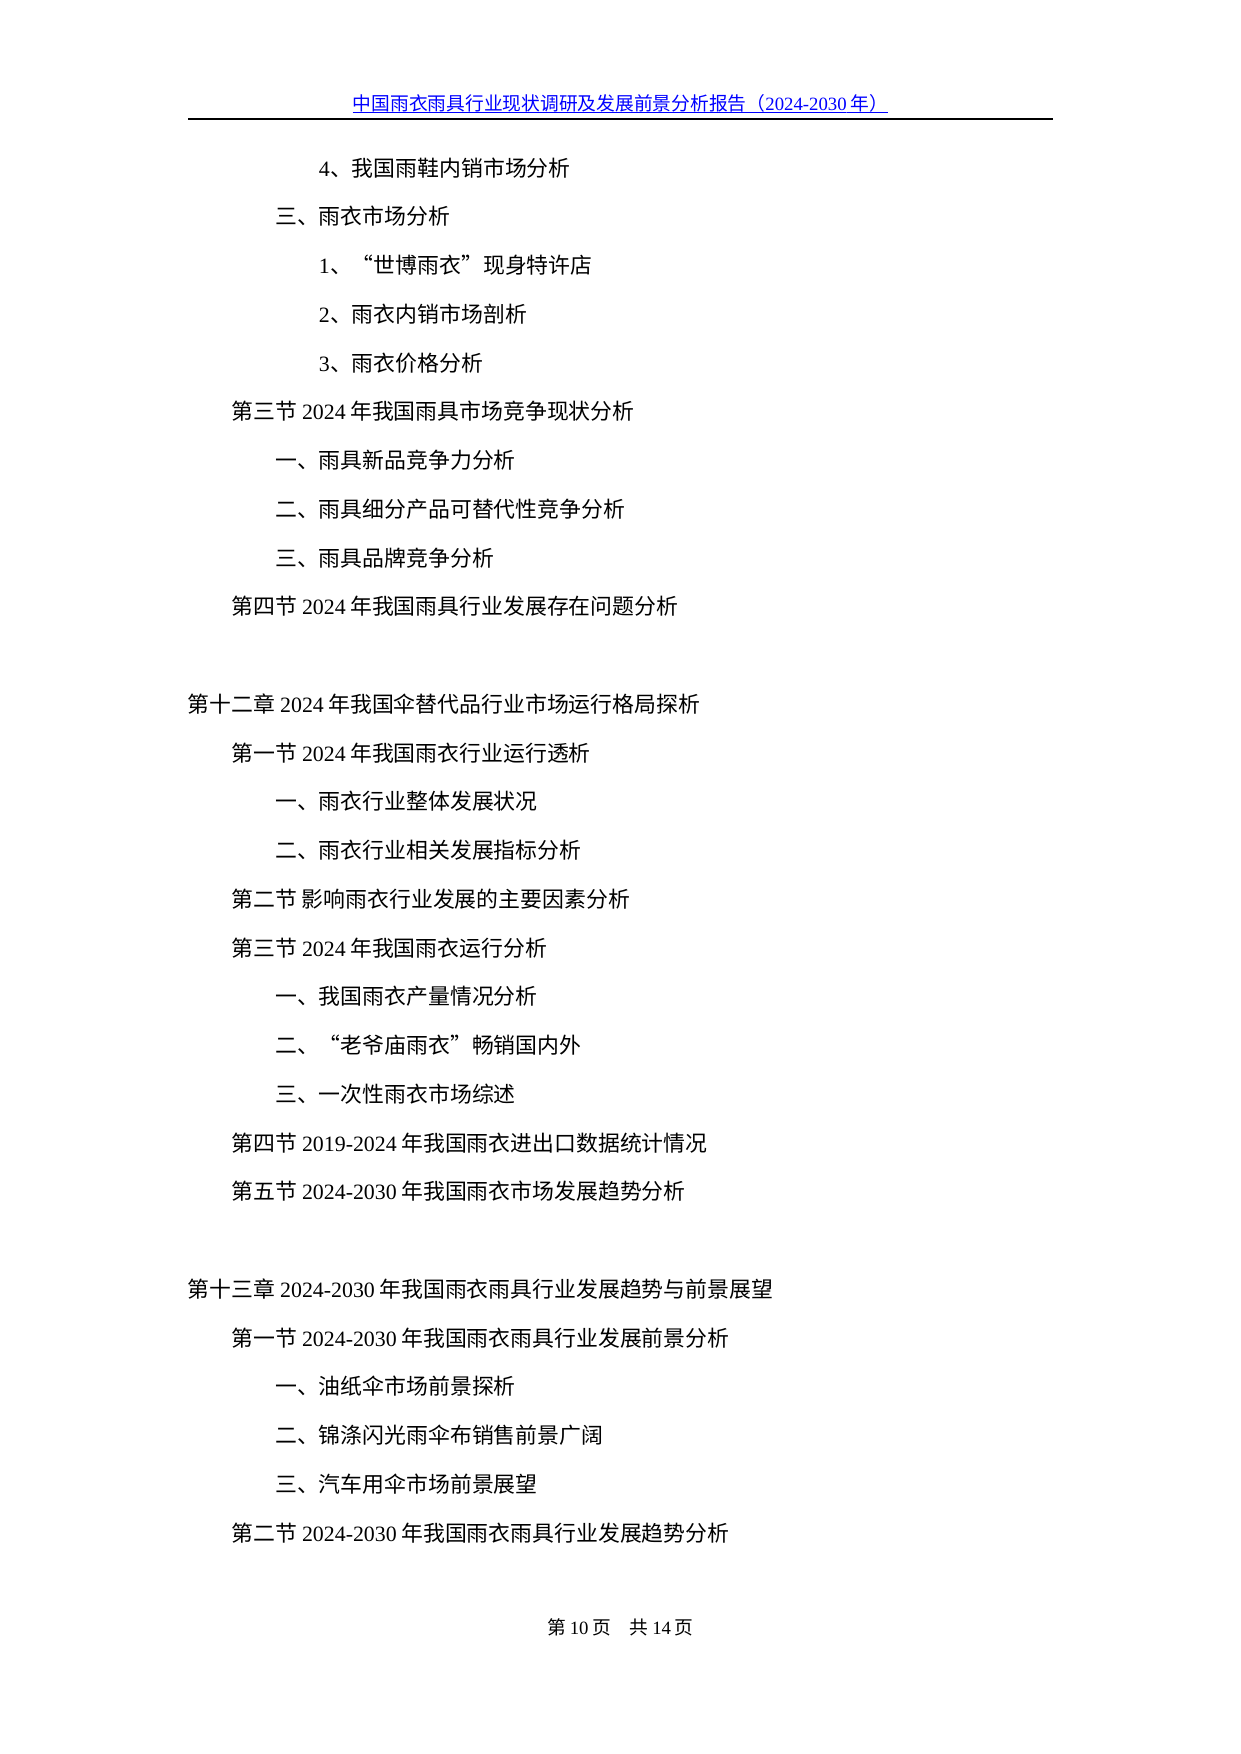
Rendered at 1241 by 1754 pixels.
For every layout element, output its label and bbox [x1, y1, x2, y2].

text [187, 150, 1053, 1548]
